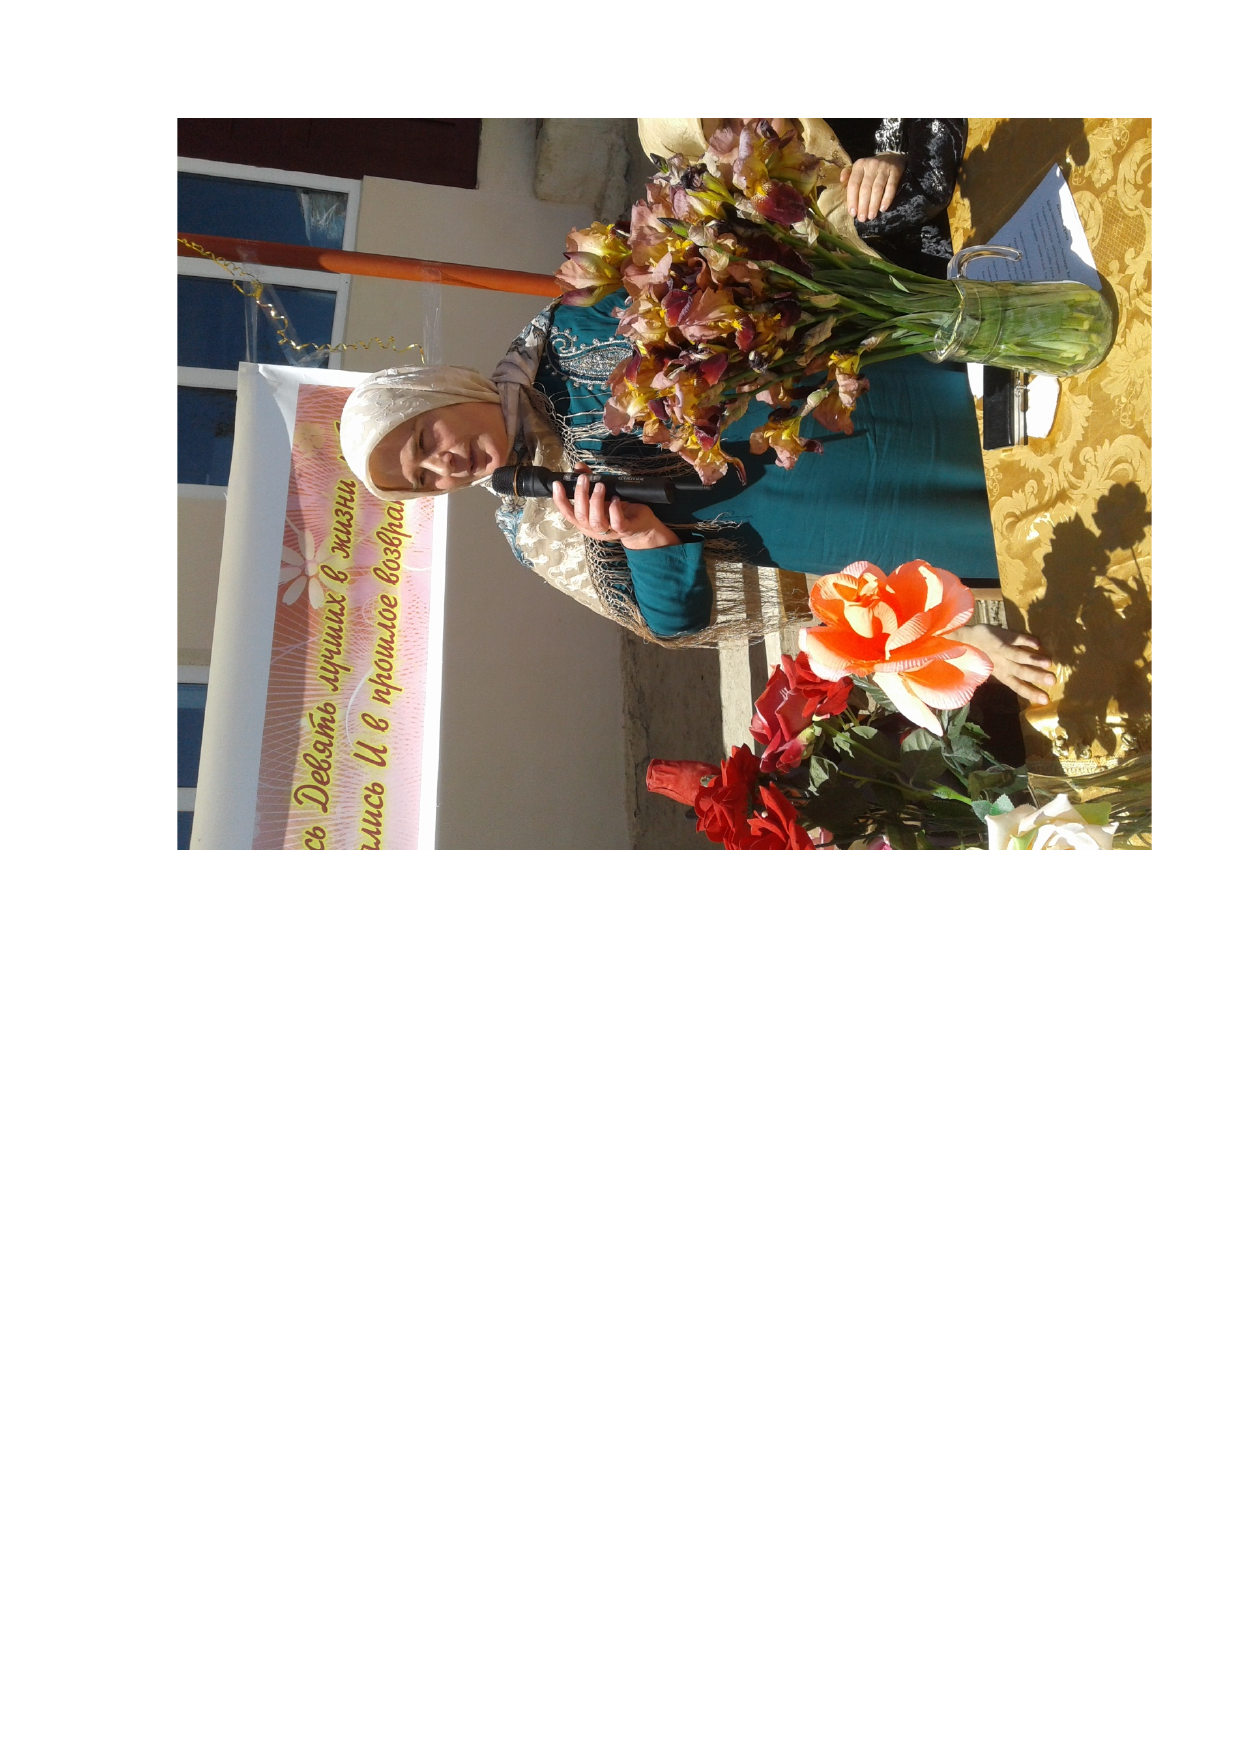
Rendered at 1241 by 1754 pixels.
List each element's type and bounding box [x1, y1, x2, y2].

picture [177, 118, 1152, 850]
